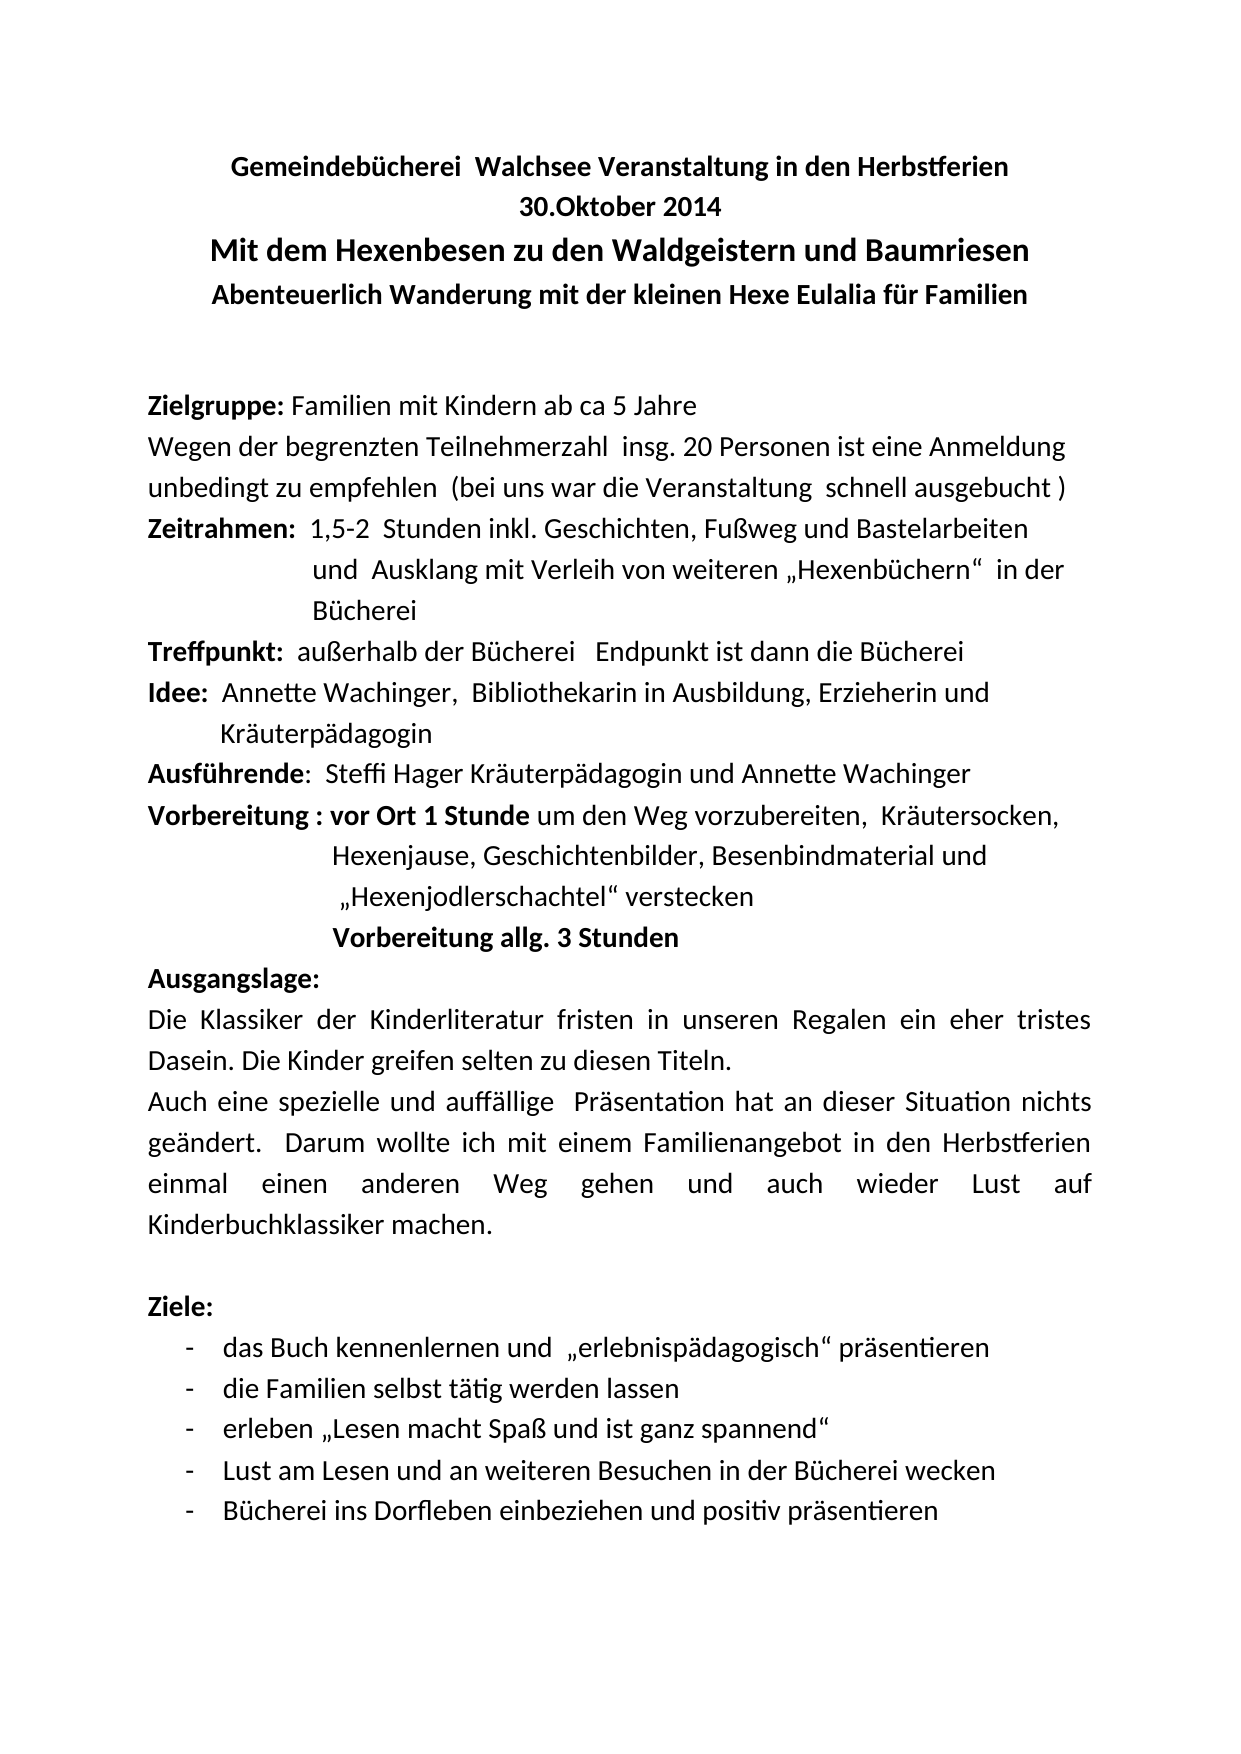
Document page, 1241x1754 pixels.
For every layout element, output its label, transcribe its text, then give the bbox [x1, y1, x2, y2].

text Wegen der begrenzten Teilnehmerzahl insg. 20 Personen ist eine Anmeldung unbedingt zu empfehlen (bei uns war die Veranstaltung schnell ausgebucht ) [148, 428, 1093, 505]
text Gemeindebücherei Walchsee Veranstaltung in den Herbstferien [148, 148, 1093, 183]
list erleben „Lesen macht Spaß und ist ganz spannend“ [185, 1411, 1093, 1446]
text Zeitrahmen: 1,5-2 Stunden inkl. Geschichten, Fußweg und Bastelarbeiten [148, 510, 1093, 546]
text Zielgruppe: Familien mit Kindern ab ca 5 Jahre [148, 387, 1093, 423]
text 30.Oktober 2014 [148, 188, 1093, 224]
text Kräuterpädagogin [148, 715, 1093, 750]
text und Ausklang mit Verleih von weiteren „Hexenbüchern“ in der [148, 551, 1093, 587]
text Abenteuerlich Wanderung mit der kleinen Hexe Eulalia für Familien [148, 276, 1093, 312]
list Bücherei ins Dorfleben einbeziehen und positiv präsentieren [185, 1492, 1093, 1528]
text Bücherei [148, 592, 1093, 627]
text Hexenjause, Geschichtenbilder, Besenbindmaterial und [148, 837, 1093, 873]
list das Buch kennenlernen und „erlebnispädagogisch“ präsentieren [185, 1329, 1093, 1364]
text Treffpunkt: außerhalb der Bücherei Endpunkt ist dann die Bücherei [148, 633, 1093, 668]
text Die Klassiker der Kinderliteratur fristen in unseren Regalen ein eher tristes Dasein. Die Kinder greifen selten zu diesen Titeln. [148, 1001, 1093, 1078]
list die Familien selbst tätig werden lassen [185, 1370, 1093, 1405]
text Auch eine spezielle und auffällige Präsentation hat an dieser Situation nichts geändert. Darum wollte ich mit einem Familienangebot in den Herbstferien einmal einen anderen Weg gehen und auch wieder Lust auf Kinderbuchklassiker machen. [148, 1083, 1093, 1242]
text Ausgangslage: [148, 960, 1093, 996]
text Vorbereitung : vor Ort 1 Stunde um den Weg vorzubereiten, Kräutersocken, [148, 797, 1093, 832]
list Lust am Lesen und an weiteren Besuchen in der Bücherei wecken [185, 1452, 1093, 1487]
text Ausführende: Steffi Hager Kräuterpädagogin und Annette Wachinger [148, 756, 1093, 791]
text Ziele: [148, 1288, 1093, 1323]
text Vorbereitung allg. 3 Stunden [148, 919, 1093, 955]
text Idee: Annette Wachinger, Bibliothekarin in Ausbildung, Erzieherin und [148, 674, 1093, 709]
text Mit dem Hexenbesen zu den Waldgeistern und Baumriesen [148, 229, 1093, 270]
text „Hexenjodlerschachtel“ verstecken [148, 878, 1093, 914]
